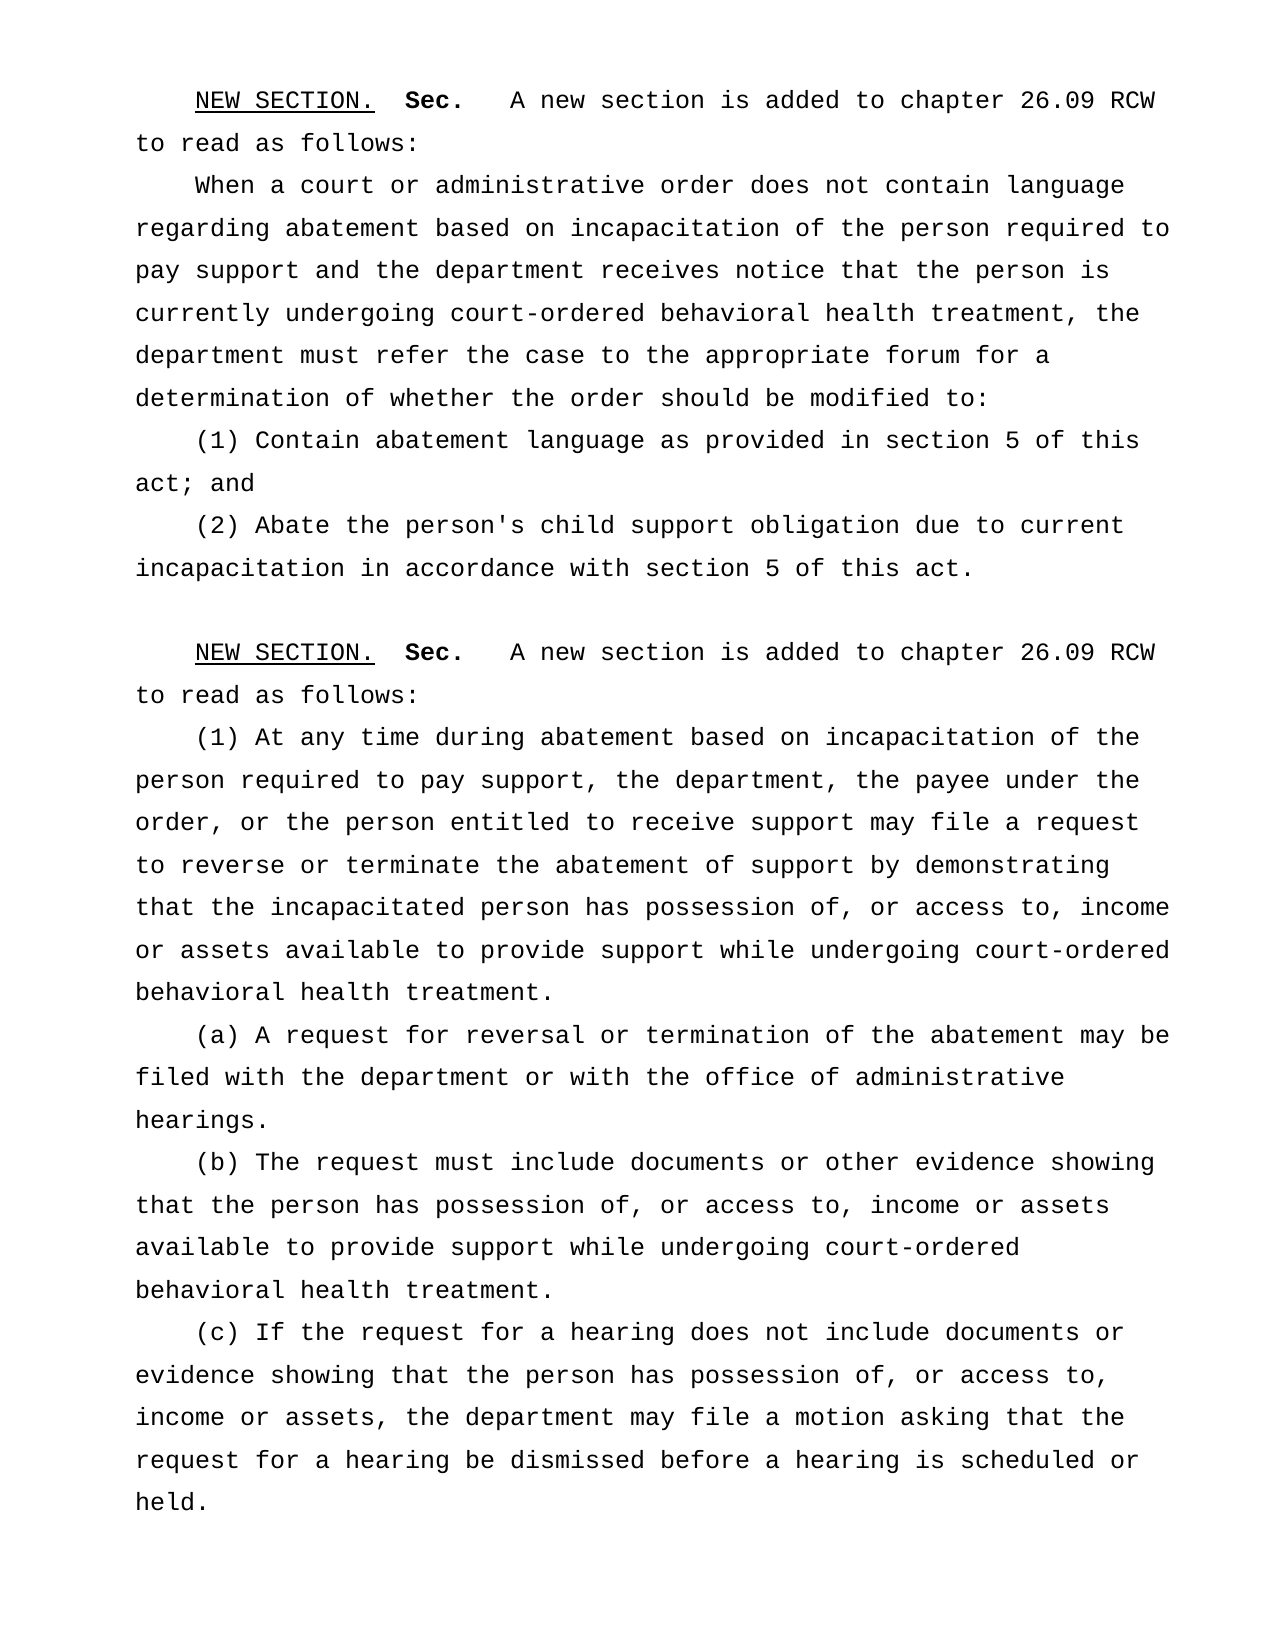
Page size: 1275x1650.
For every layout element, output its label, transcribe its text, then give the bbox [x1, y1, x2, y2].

text (b) The request must include documents or other evidence showing that the person has possession of, or access to, income or assets available to provide support while undergoing court-ordered behavioral health treatment. [135, 1137, 1170, 1307]
text (2) Abate the person's child support obligation due to current incapacitation in accordance with section 5 of this act. [135, 500, 1170, 585]
text (c) If the request for a hearing does not include documents or evidence showing that the person has possession of, or access to, income or assets, the department may file a motion asking that the request for a hearing be dismissed before a hearing is scheduled or held. [135, 1307, 1170, 1519]
text (1) At any time during abatement based on incapacitation of the person required to pay support, the department, the payee under the order, or the person entitled to receive support may file a request to reverse or terminate the abatement of support by demonstrating that the incapacitated person has possession of, or access to, income or assets available to provide support while undergoing court-ordered behavioral health treatment. [135, 712, 1170, 1009]
text (a) A request for reversal or termination of the abatement may be filed with the department or with the office of administrative hearings. [135, 1009, 1170, 1137]
text NEW SECTION. Sec. A new section is added to chapter 26.09 RCW to read as follows: [135, 75, 1170, 160]
text When a court or administrative order does not contain language regarding abatement based on incapacitation of the person required to pay support and the department receives notice that the person is currently undergoing court-ordered behavioral health treatment, the department must refer the case to the appropriate forum for a determination of whether the order should be modified to: [135, 160, 1170, 415]
text (1) Contain abatement language as provided in section 5 of this act; and [135, 415, 1170, 500]
text NEW SECTION. Sec. A new section is added to chapter 26.09 RCW to read as follows: [135, 627, 1170, 712]
